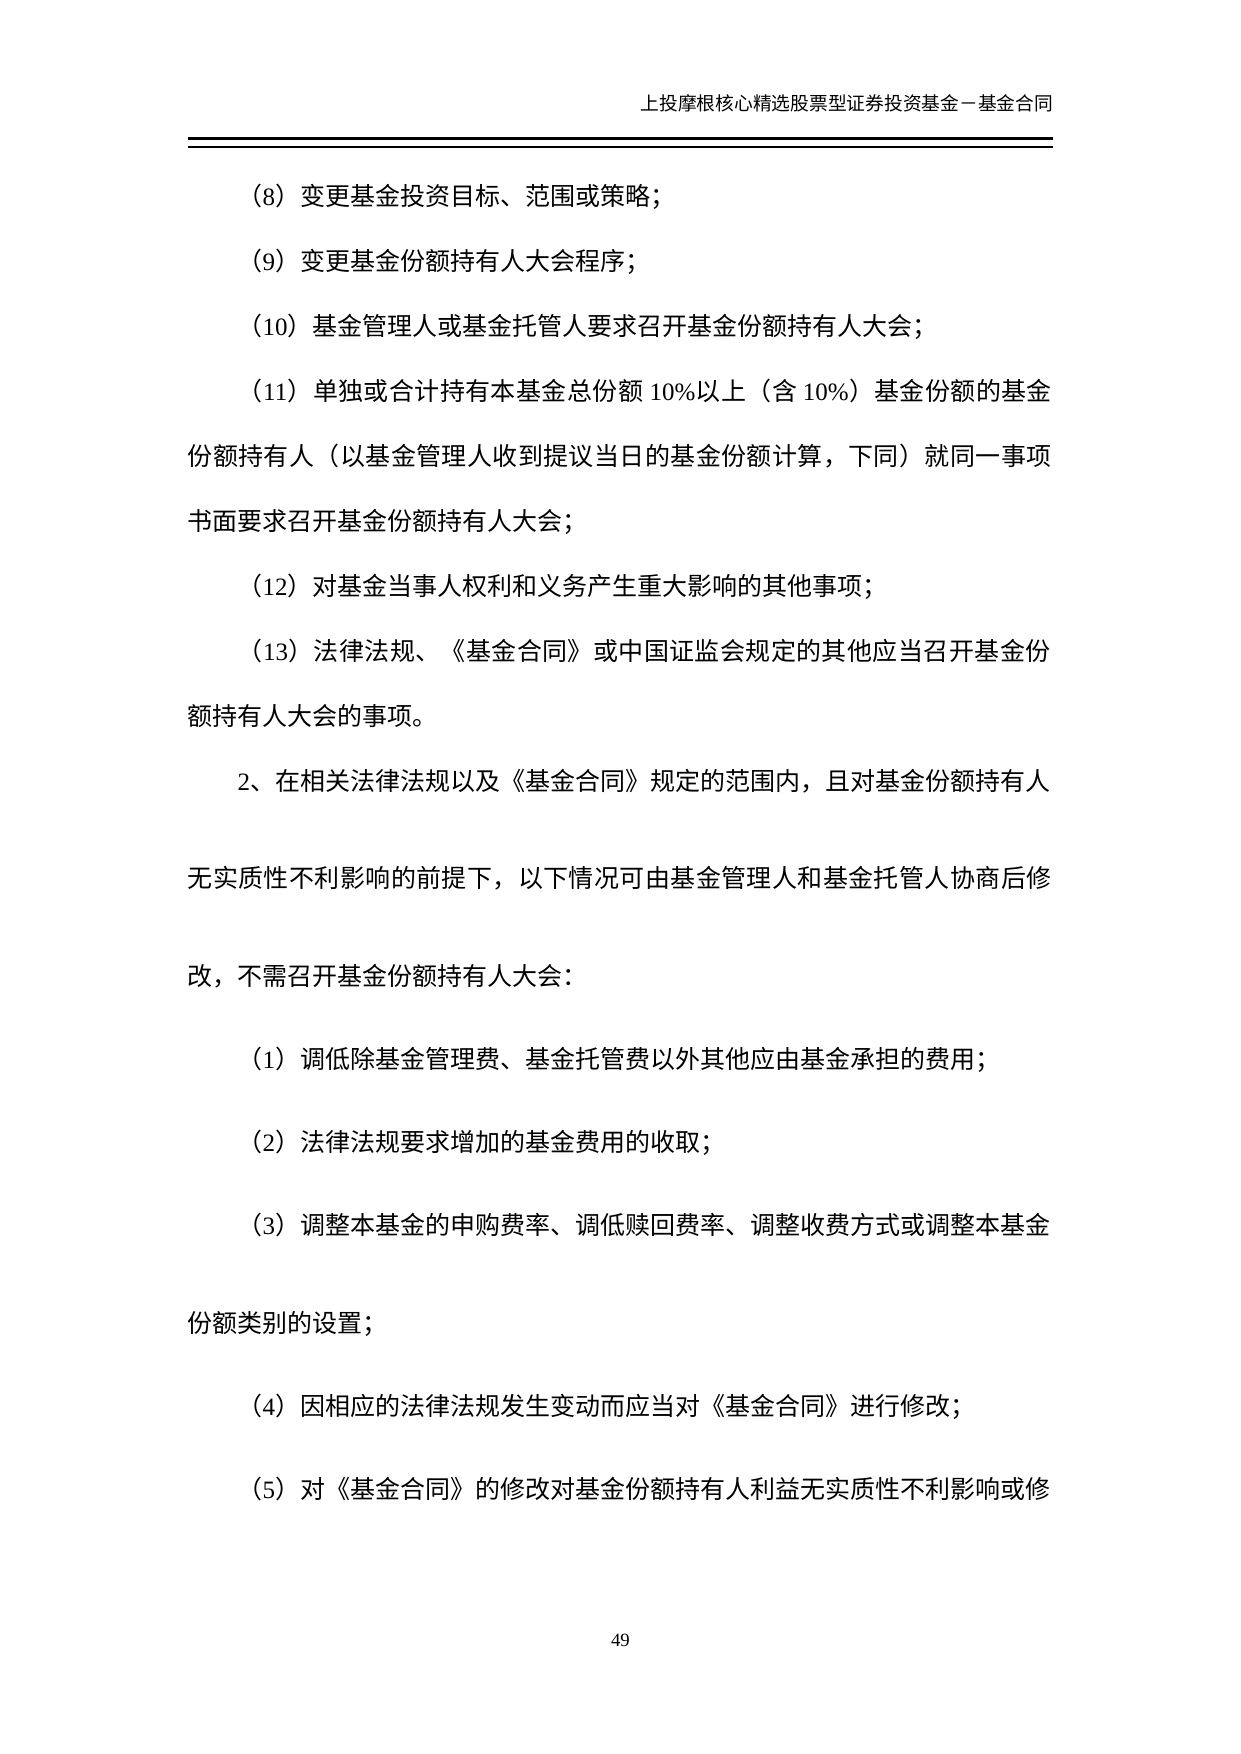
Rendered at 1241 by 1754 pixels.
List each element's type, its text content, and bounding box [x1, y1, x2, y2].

text （10）基金管理人或基金托管人要求召开基金份额持有人大会； [187, 292, 1053, 357]
text （1）调低除基金管理费、基金托管费以外其他应由基金承担的费用； [187, 1025, 1053, 1090]
text （2）法律法规要求增加的基金费用的收取； [187, 1108, 1053, 1173]
text （12）对基金当事人权利和义务产生重大影响的其他事项； [187, 552, 1053, 617]
text （11）单独或合计持有本基金总份额10%以上（含10%）基金份额的基金份额持有人（以基金管理人收到提议当日的基金份额计算，下同）就同一事项书面要求召开基金份额持有人大会； [187, 357, 1053, 552]
text （13）法律法规、《基金合同》或中国证监会规定的其他应当召开基金份额持有人大会的事项。 [187, 617, 1053, 747]
text 2、在相关法律法规以及《基金合同》规定的范围内，且对基金份额持有人无实质性不利影响的前提下，以下情况可由基金管理人和基金托管人协商后修改，不需召开基金份额持有人大会： [187, 747, 1053, 1007]
text （3）调整本基金的申购费率、调低赎回费率、调整收费方式或调整本基金份额类别的设置； [187, 1191, 1053, 1354]
text （8）变更基金投资目标、范围或策略； [187, 162, 1053, 227]
text （9）变更基金份额持有人大会程序； [187, 227, 1053, 292]
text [187, 1455, 1053, 1520]
text （4）因相应的法律法规发生变动而应当对《基金合同》进行修改； [187, 1372, 1053, 1437]
